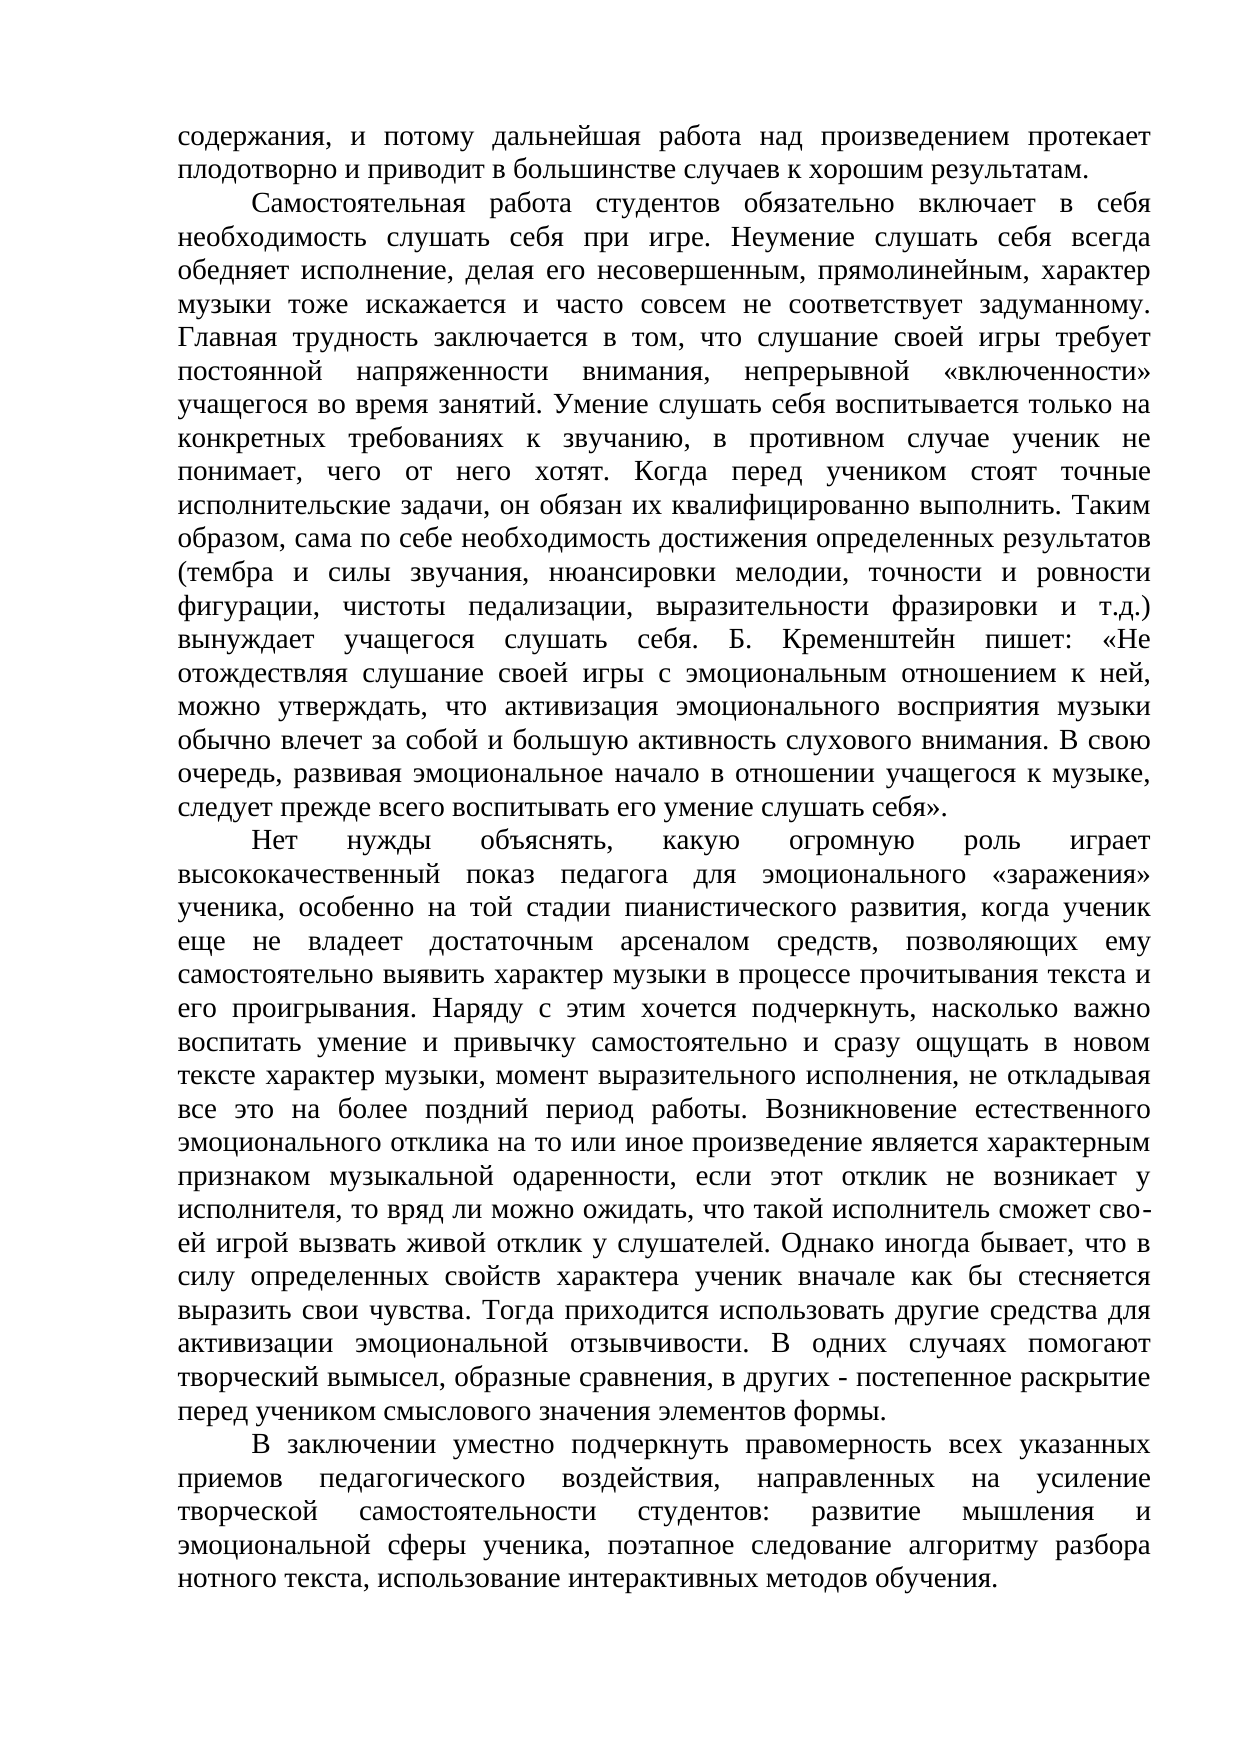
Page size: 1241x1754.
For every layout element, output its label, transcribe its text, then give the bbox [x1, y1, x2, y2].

text Нет нужды объяснять, какую огромную роль играет высококачественный показ педагога для эмоционального «заражения» ученика, особенно на той стадии пианистического развития, когда ученик еще не владеет достаточным арсеналом средств, позволяющих ему самостоятельно выявить характер музыки в процессе прочитывания текста и его проигрывания. Наряду с этим хочется подчеркнуть, насколько важно воспитать умение и привычку самостоятельно и сразу ощущать в новом тексте характер музыки, момент выразительного исполнения, не откладывая все это на более поздний период работы. Возникновение естественного эмоционального отклика на то или иное произведение является характерным признаком музыкальной одаренности, если этот отклик не возникает у исполнителя, то вряд ли можно ожидать, что такой исполнитель сможет своей игрой вызвать живой отклик у слушателей. Однако иногда бывает, что в силу определенных свойств характера ученик вначале как бы стесняется выразить свои чувства. Тогда приходится использовать другие средства для активизации эмоциональной отзывчивости. В одних случаях помогают творческий вымысел, образные сравнения, в других - постепенное раскрытие перед учеником смыслового значения элементов формы. [177, 822, 1152, 1426]
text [177, 118, 1152, 185]
text Самостоятельная работа студентов обязательно включает в себя необходимость слушать себя при игре. Неумение слушать себя всегда обедняет исполнение, делая его несовершенным, прямолинейным, характер музыки тоже искажается и часто совсем не соответствует задуманному. Главная трудность заключается в том, что слушание своей игры требует постоянной напряженности внимания, непрерывной «включенности» учащегося во время занятий. Умение слушать себя воспитывается только на конкретных требованиях к звучанию, в противном случае ученик не понимает, чего от него хотят. Когда перед учеником стоят точные исполнительские задачи, он обязан их квалифицированно выполнить. Таким образом, сама по себе необходимость достижения определенных результатов (тембра и силы звучания, нюансировки мелодии, точности и ровности фигурации, чистоты педализации, выразительности фразировки и т.д.) вынуждает учащегося слушать себя. Б. Кременштейн пишет: «Не отождествляя слушание своей игры с эмоциональным отношением к ней, можно утверждать, что активизация эмоционального восприятия музыки обычно влечет за собой и большую активность слухового внимания. В свою очередь, развивая эмоциональное начало в отношении учащегося к музыке, следует прежде всего воспитывать его умение слушать себя». [177, 185, 1152, 822]
text В заключении уместно подчеркнуть правомерность всех указанных приемов педагогического воздействия, направленных на усиление творческой самостоятельности студентов: развитие мышления и эмоциональной сферы ученика, поэтапное следование алгоритму разбора нотного текста, использование интерактивных методов обучения. [177, 1426, 1152, 1594]
